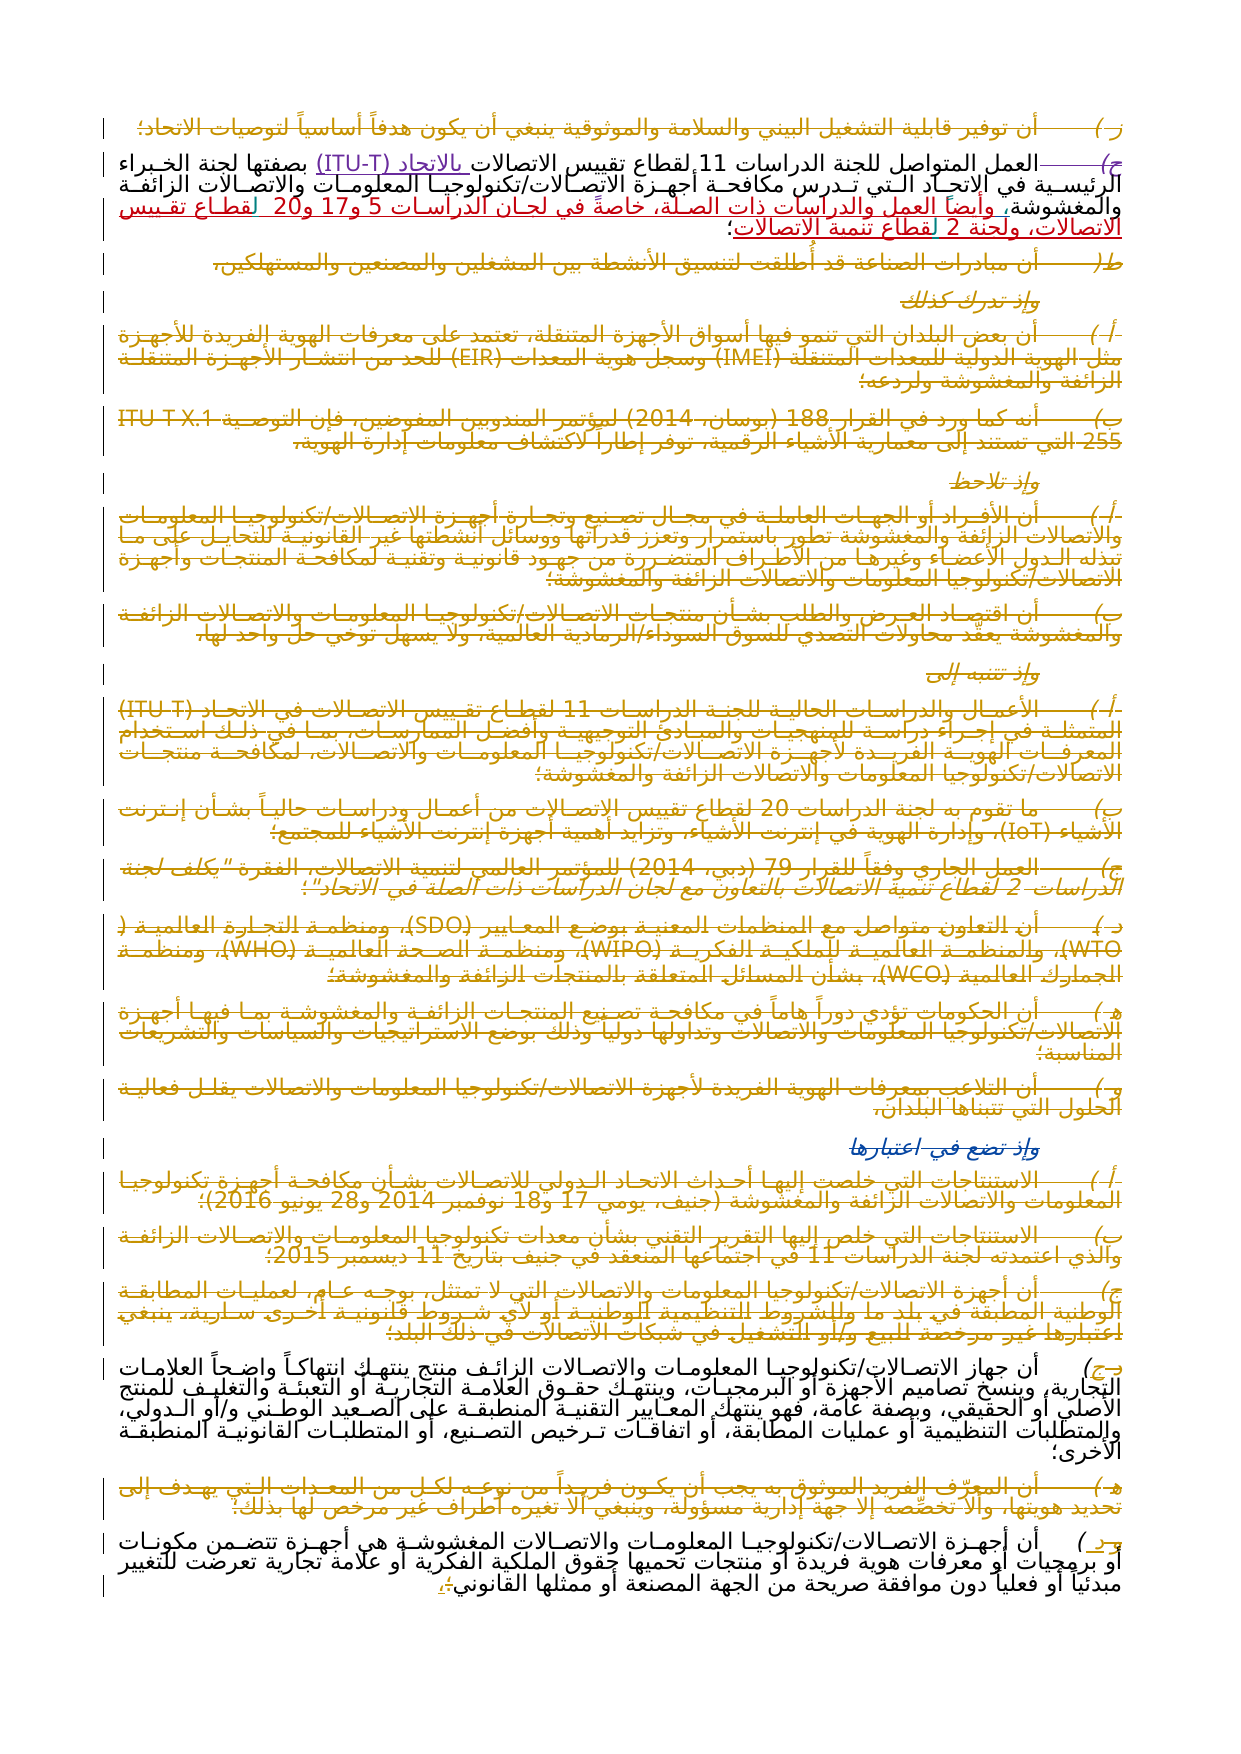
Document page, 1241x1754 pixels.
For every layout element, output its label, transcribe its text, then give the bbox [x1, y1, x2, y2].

text العمل المتواصل للجنة الدراسات 11 لقطاع تقييس الاتصالات بصفتها لجنة الخبراء الرئيسية في الاتحاد التي تدرس مكافحة أجهزة الاتصالات/تكنولوجيا المعلومات والاتصالات الزائفة والمغشوشة؛ [118, 152, 1122, 241]
text ) أن أجهزة الاتصالات/تكنولوجيا المعلومات والاتصالات المغشوشة هي أجهزة تتضمن مكونات أو برمجيات أو معرفات هوية فريدة أو منتجات تحميها حقوق الملكية الفكرية أو علامة تجارية تعرضت للتغيير مبدئياً أو فعلياً دون موافقة صريحة من الجهة المصنعة أو ممثلها القانوني [118, 1533, 1122, 1597]
text ) أن جهاز الاتصالات/تكنولوجيا المعلومات والاتصالات الزائف منتج ينتهك انتهاكاً واضحاً العلامات التجارية، وينسخ تصاميم الأجهزة أو البرمجيات، وينتهك حقوق العلامة التجارية أو التعبئة والتغليف للمنتج الأصلي أو الحقيقي، وبصفة عامة، فهو ينتهك المعايير التقنية المنطبقة على الصعيد الوطني و/أو الدولي، والمتطلبات التنظيمية أو عمليات المطابقة، أو اتفاقات ترخيص التصنيع، أو المتطلبات القانونية المنطبقة الأخرى؛ [118, 1358, 1122, 1465]
